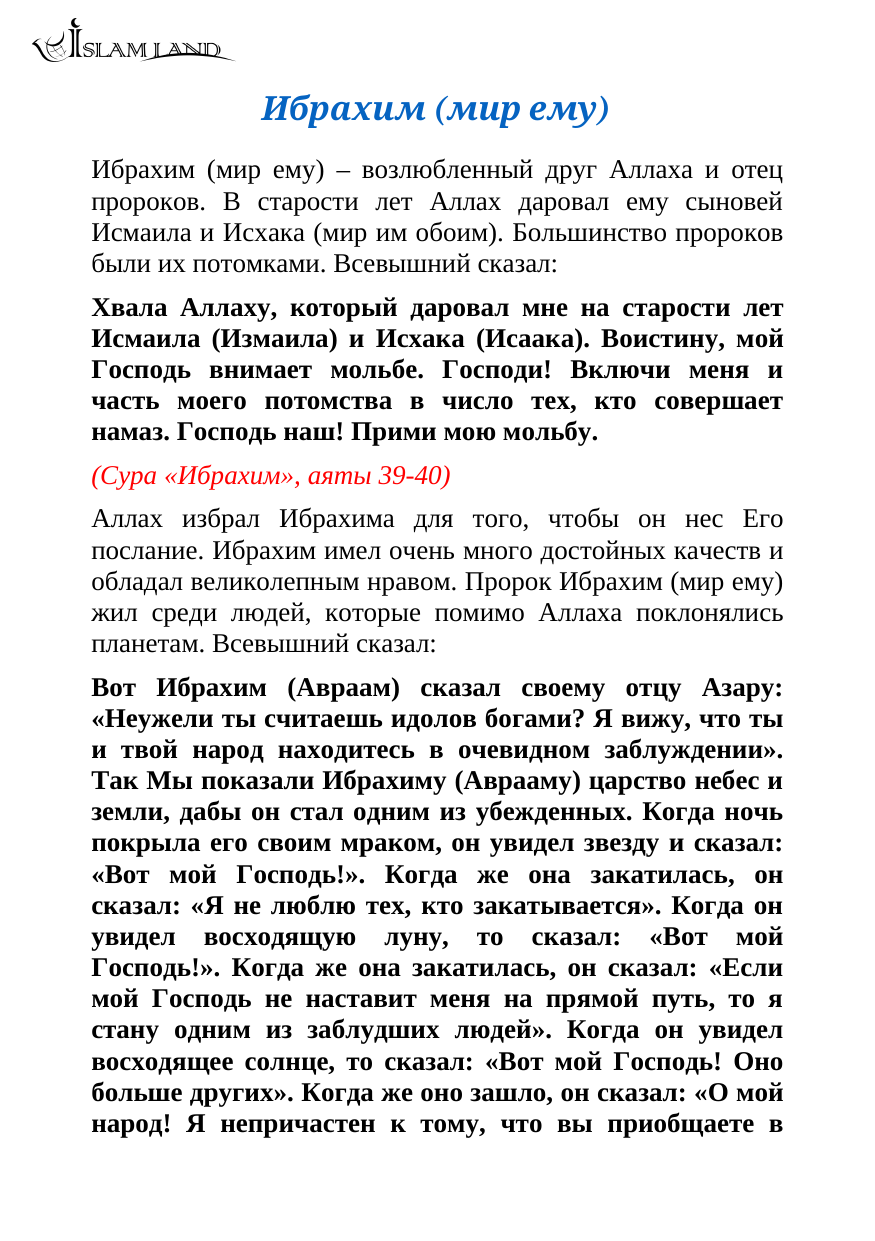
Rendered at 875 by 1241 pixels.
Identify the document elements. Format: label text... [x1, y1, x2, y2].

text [91, 671, 784, 1138]
text Аллах избрал Ибрахима для того, чтобы он нес Его послание. Ибрахим имел очень много достойных качеств и обладал великолепным нравом. Пророк Ибрахим (мир ему) жил среди людей, которые помимо Аллаха поклонялись планетам. Всевышний сказал: [91, 503, 784, 658]
text Хвала Аллаху, который даровал мне на старости лет Исмаила (Измаила) и Исхака (Исаака). Воистину, мой Господь внимает мольбе. Господи! Включи меня и часть моего потомства в число тех, кто совершает намаз. Господь наш! Прими мою мольбу. [91, 291, 784, 446]
text (Сура «Ибрахим», аяты 39-40) [91, 459, 784, 490]
picture [31, 18, 237, 62]
text Ибрахим (мир ему) – возлюбленный друг Аллаха и отец пророков. В старости лет Аллах даровал ему сыновей Исмаила и Исхака (мир им обоим). Большинство пророков были их потомками. Всевышний сказал: [91, 154, 784, 278]
text Ибрахим (мир ему) [91, 90, 784, 129]
